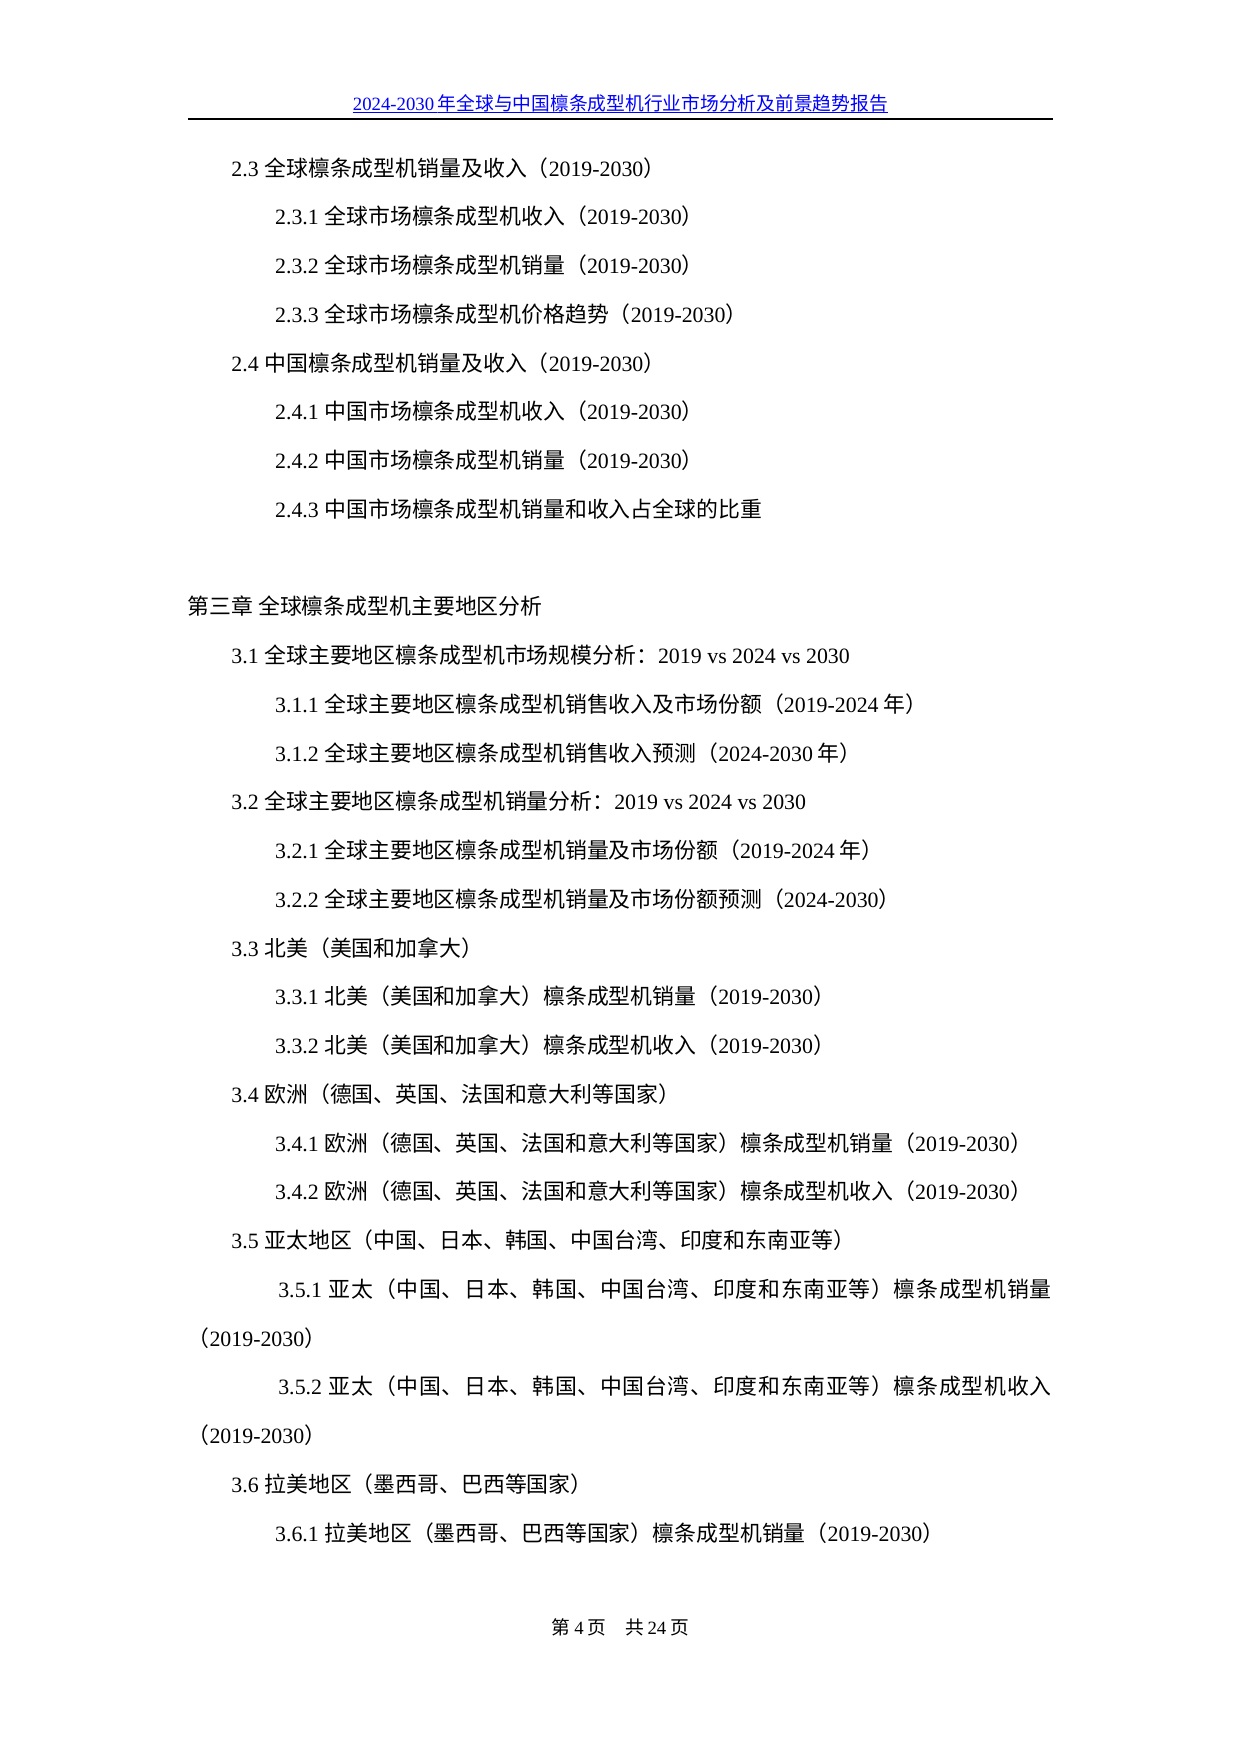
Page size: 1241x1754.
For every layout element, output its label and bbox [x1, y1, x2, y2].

text [187, 150, 1053, 1548]
